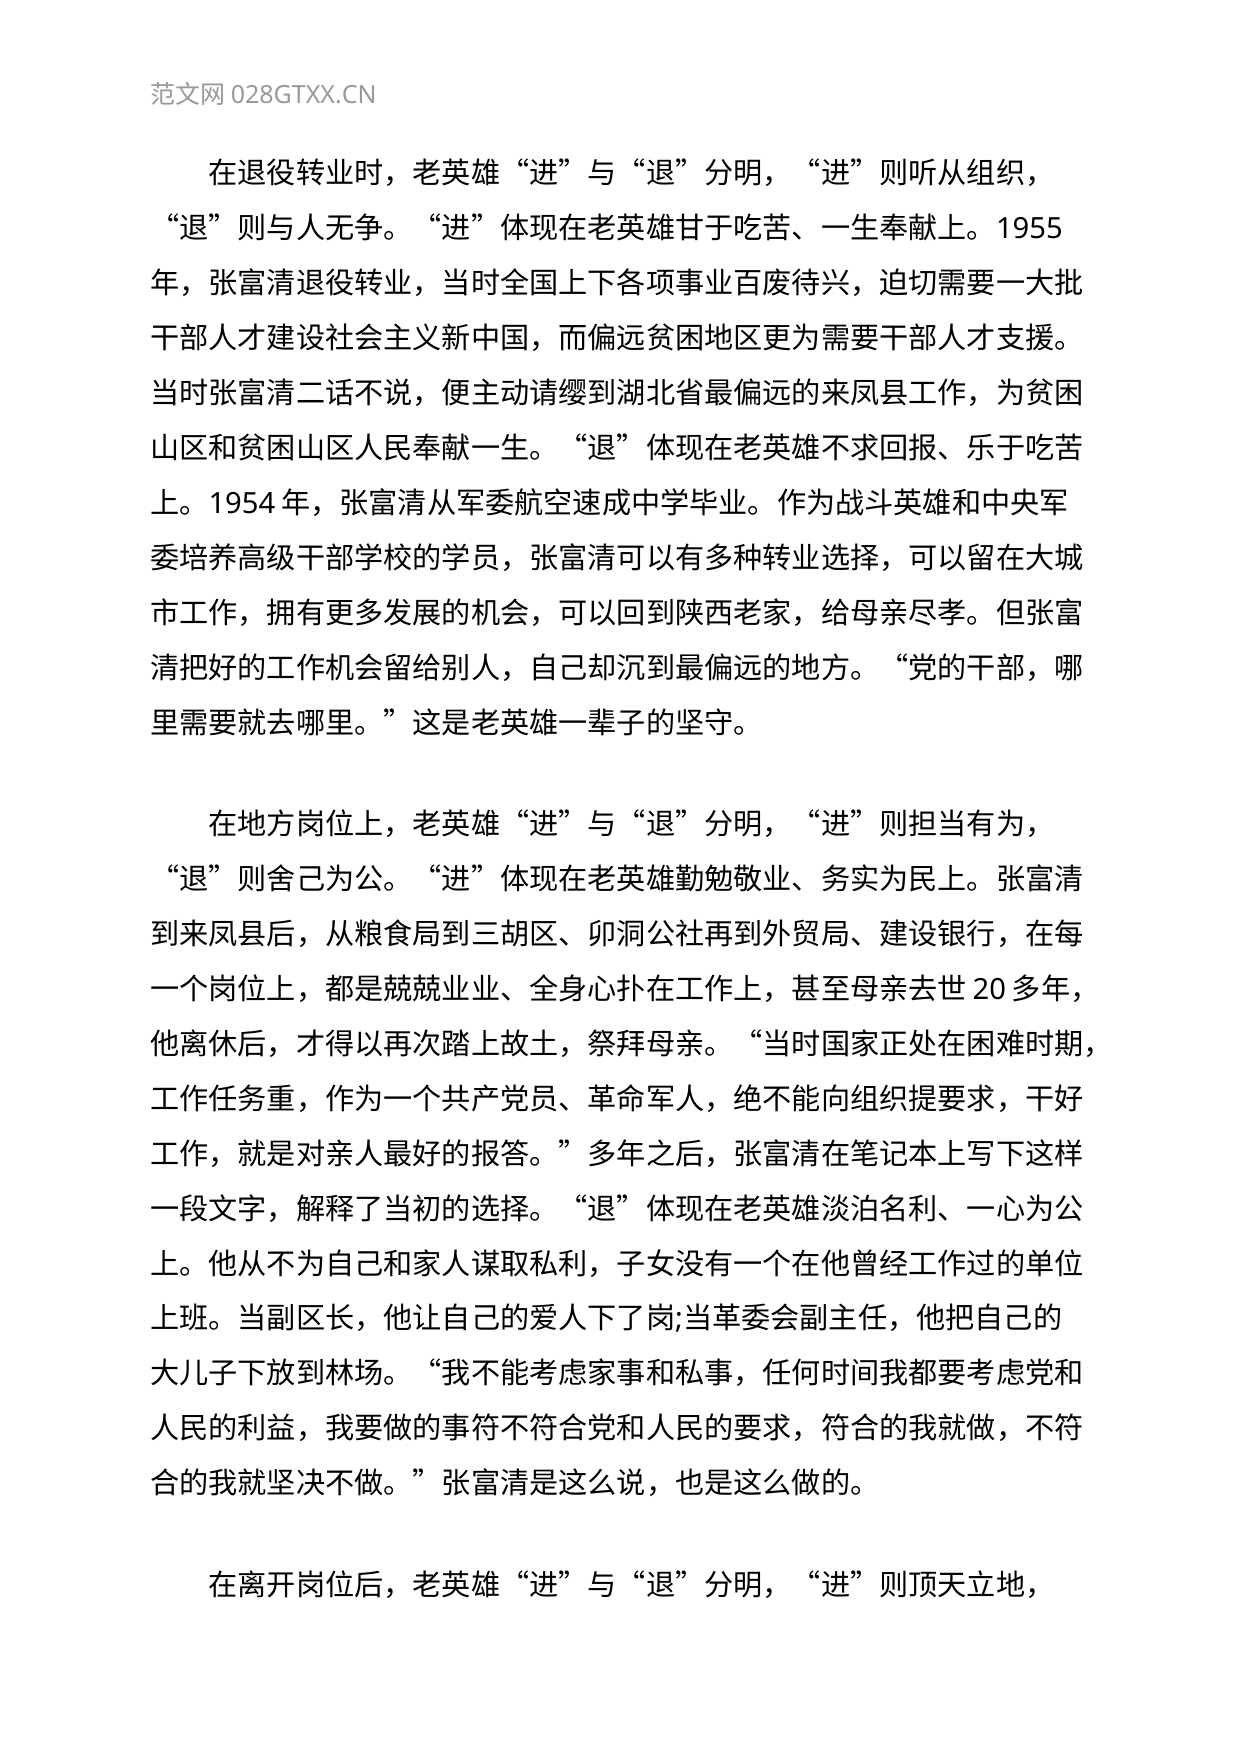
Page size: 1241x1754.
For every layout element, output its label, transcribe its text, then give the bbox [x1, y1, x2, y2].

text 在地方岗位上，老英雄“进”与“退”分明，“进”则担当有为，“退”则舍己为公。“进”体现在老英雄勤勉敬业、务实为民上。张富清到来凤县后，从粮食局到三胡区、卯洞公社再到外贸局、建设银行，在每一个岗位上，都是兢兢业业、全身心扑在工作上，甚至母亲去世20多年，他离休后，才得以再次踏上故土，祭拜母亲。“当时国家正处在困难时期，工作任务重，作为一个共产党员、革命军人，绝不能向组织提要求，干好工作，就是对亲人最好的报答。”多年之后，张富清在笔记本上写下这样一段文字，解释了当初的选择。“退”体现在老英雄淡泊名利、一心为公上。他从不为自己和家人谋取私利，子女没有一个在他曾经工作过的单位上班。当副区长，他让自己的爱人下了岗;当革委会副主任，他把自己的大儿子下放到林场。“我不能考虑家事和私事，任何时间我都要考虑党和人民的利益，我要做的事符不符合党和人民的要求，符合的我就做，不符合的我就坚决不做。”张富清是这么说，也是这么做的。 [150, 801, 1090, 1502]
text 在退役转业时，老英雄“进”与“退”分明，“进”则听从组织，“退”则与人无争。“进”体现在老英雄甘于吃苦、一生奉献上。1955年，张富清退役转业，当时全国上下各项事业百废待兴，迫切需要一大批干部人才建设社会主义新中国，而偏远贫困地区更为需要干部人才支援。当时张富清二话不说，便主动请缨到湖北省最偏远的来凤县工作，为贫困山区和贫困山区人民奉献一生。“退”体现在老英雄不求回报、乐于吃苦上。1954年，张富清从军委航空速成中学毕业。作为战斗英雄和中央军委培养高级干部学校的学员，张富清可以有多种转业选择，可以留在大城市工作，拥有更多发展的机会，可以回到陕西老家，给母亲尽孝。但张富清把好的工作机会留给别人，自己却沉到最偏远的地方。“党的干部，哪里需要就去哪里。”这是老英雄一辈子的坚守。 [150, 150, 1090, 741]
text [150, 1562, 1090, 1604]
